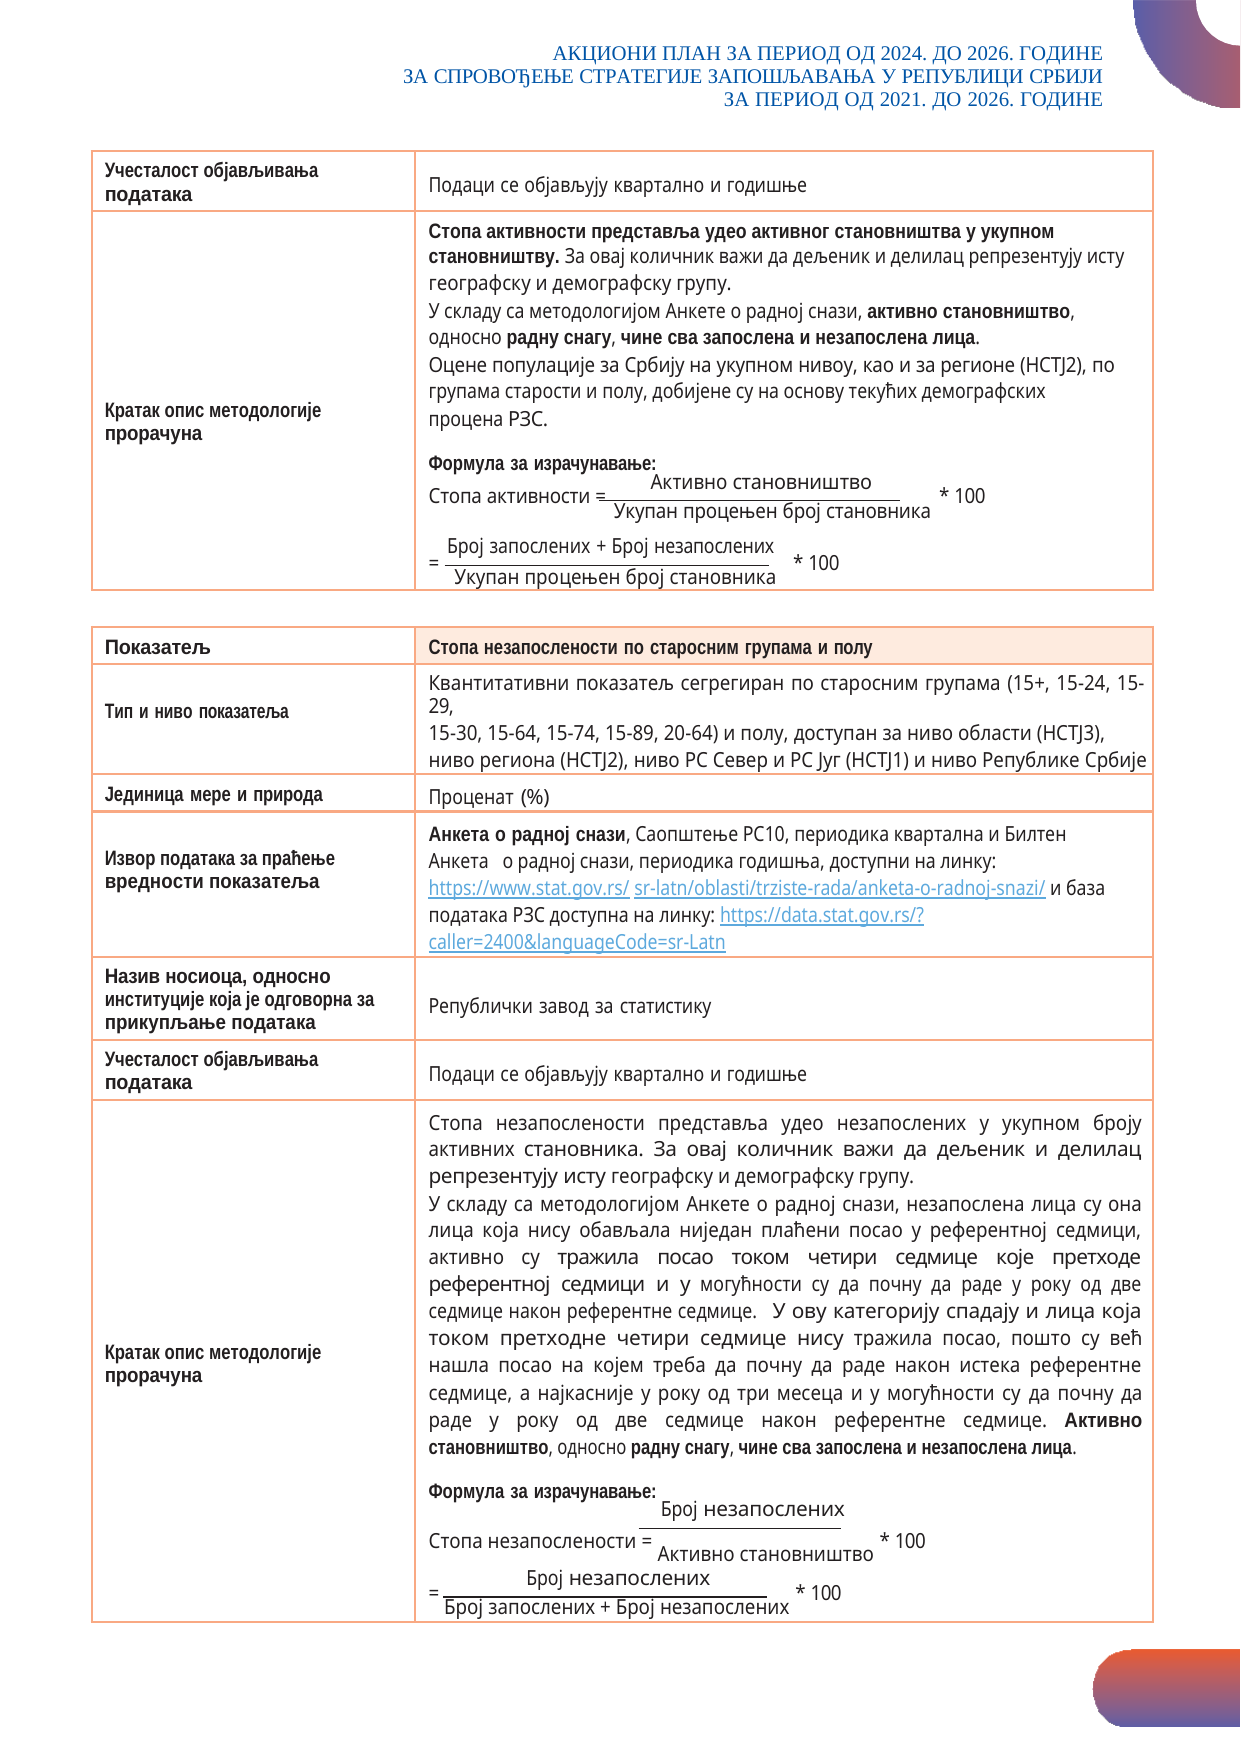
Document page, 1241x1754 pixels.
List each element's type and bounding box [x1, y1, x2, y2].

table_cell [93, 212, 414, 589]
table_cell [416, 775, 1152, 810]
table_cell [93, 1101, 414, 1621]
picture [1092, 1648, 1240, 1727]
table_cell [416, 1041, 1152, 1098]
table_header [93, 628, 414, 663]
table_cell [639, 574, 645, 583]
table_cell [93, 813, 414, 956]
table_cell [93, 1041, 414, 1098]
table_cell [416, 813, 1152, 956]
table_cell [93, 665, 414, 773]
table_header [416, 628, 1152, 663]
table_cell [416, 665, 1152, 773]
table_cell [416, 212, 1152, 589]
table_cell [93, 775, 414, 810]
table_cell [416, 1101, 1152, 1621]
picture [1133, 0, 1241, 108]
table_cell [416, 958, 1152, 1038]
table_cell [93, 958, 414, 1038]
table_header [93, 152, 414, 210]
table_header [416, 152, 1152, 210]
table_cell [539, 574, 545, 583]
